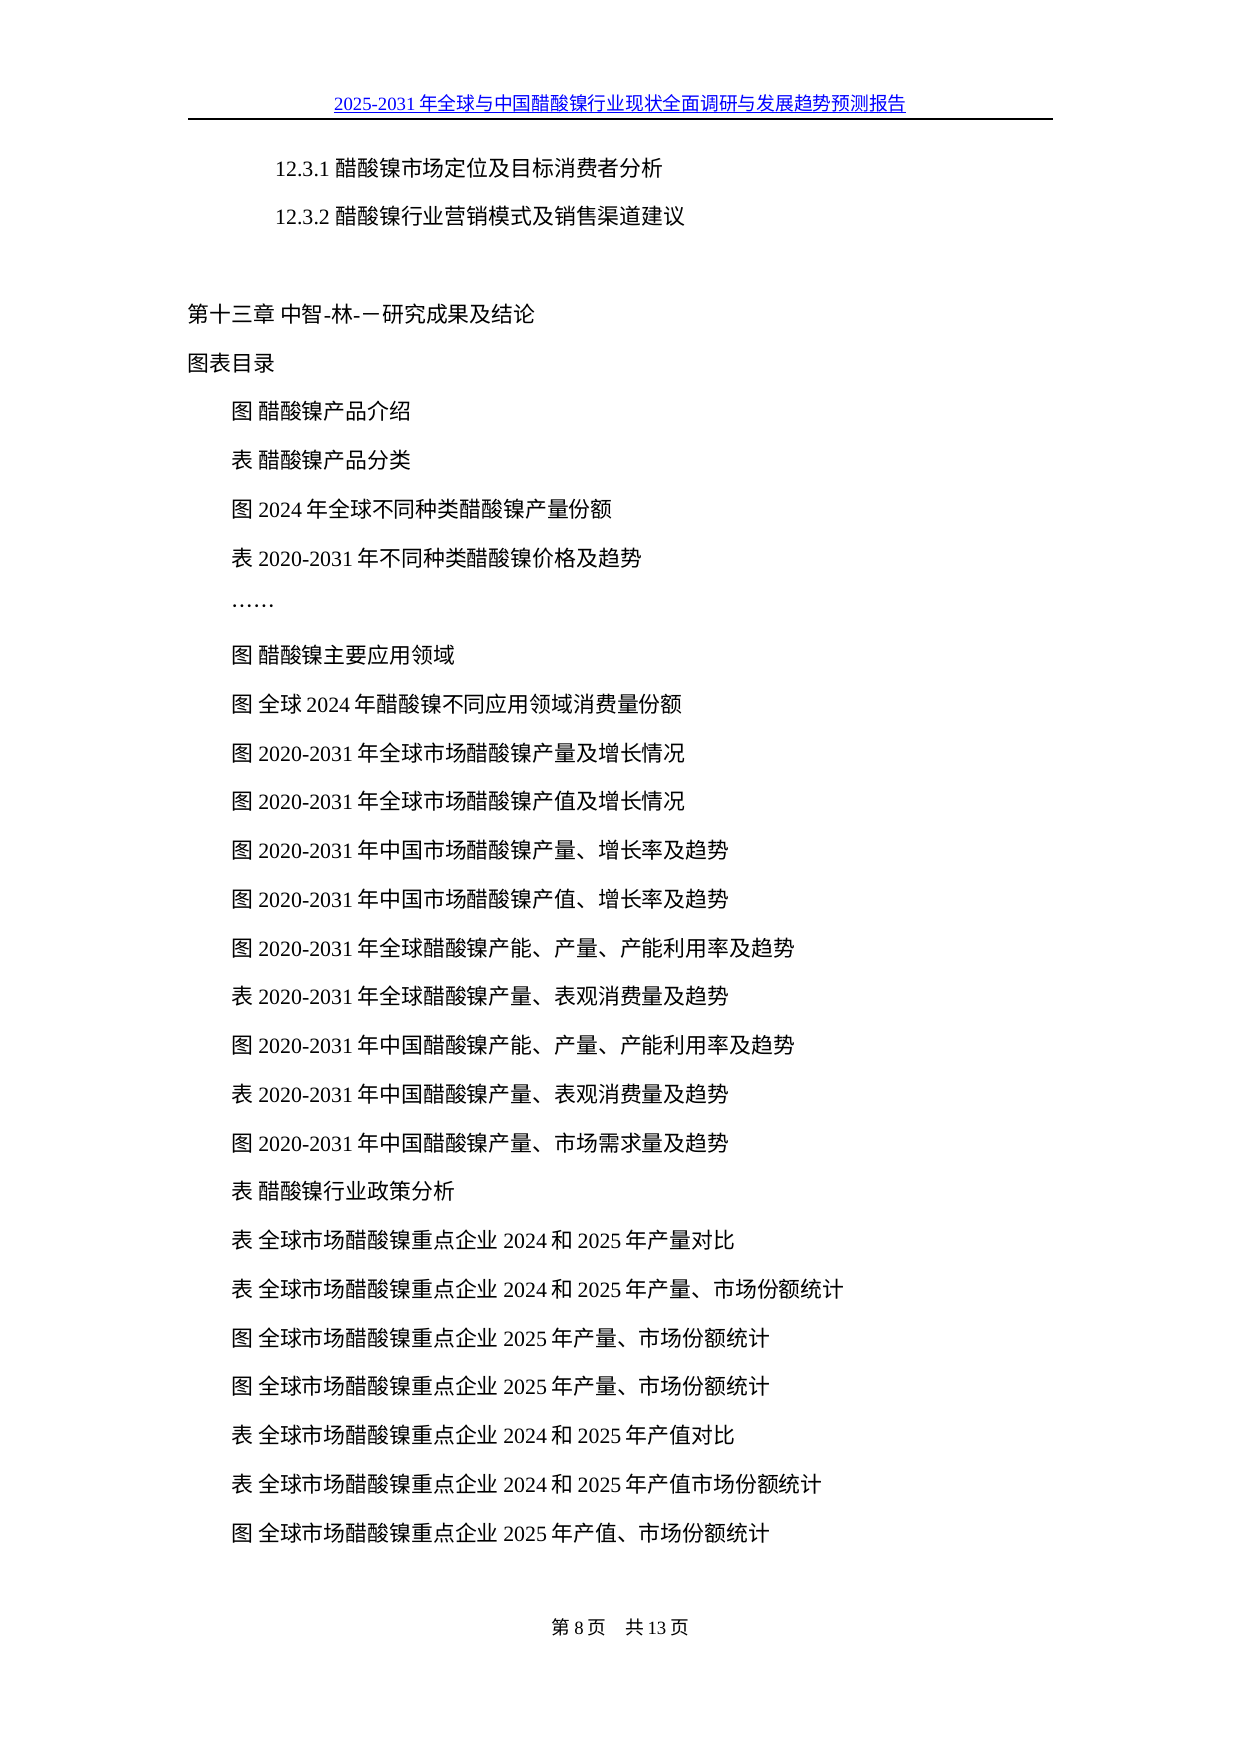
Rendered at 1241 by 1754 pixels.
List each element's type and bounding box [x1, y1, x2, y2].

text [187, 150, 1053, 1548]
